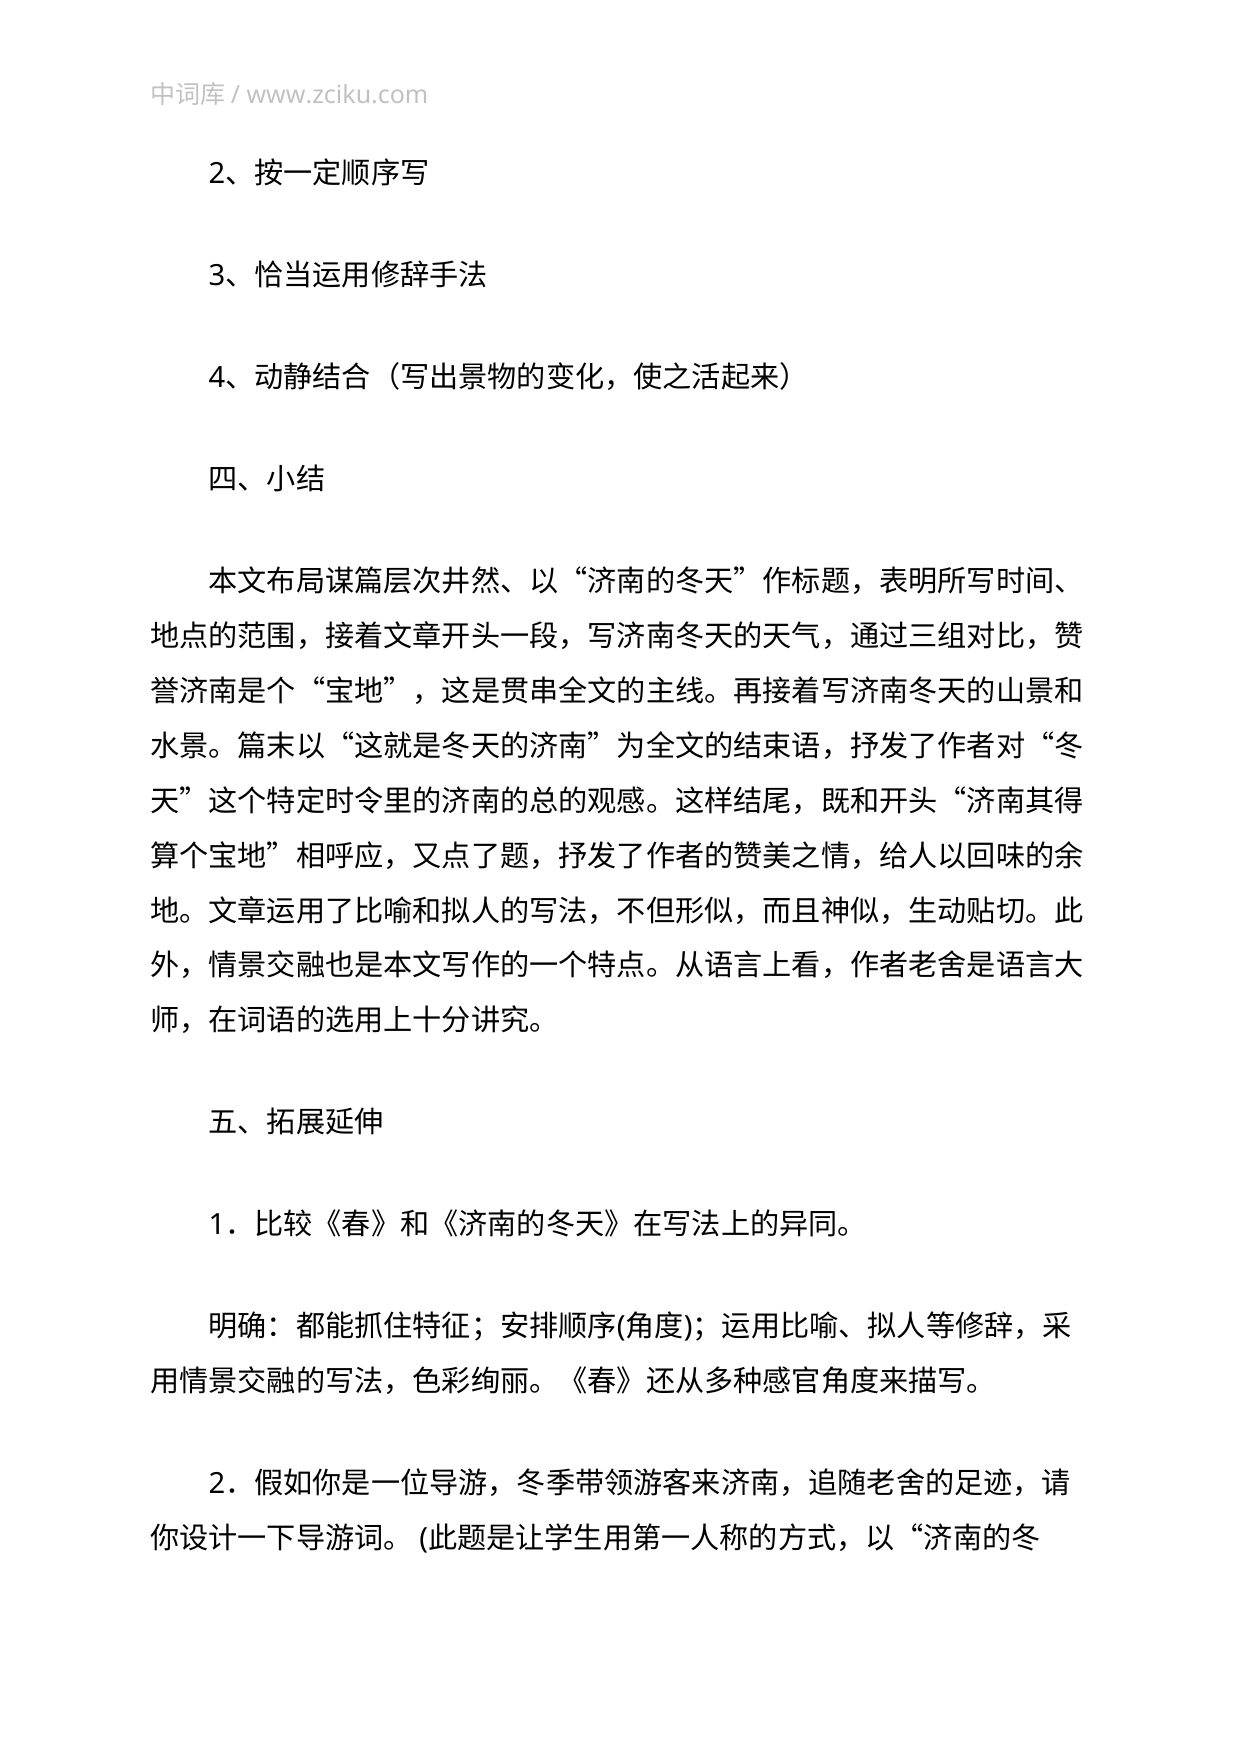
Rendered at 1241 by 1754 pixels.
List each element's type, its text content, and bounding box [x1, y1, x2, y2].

text 四、小结 [150, 456, 1090, 498]
text 3、恰当运用修辞手法 [150, 252, 1090, 294]
text 明确：都能抓住特征；安排顺序(角度)；运用比喻、拟人等修辞，采用情景交融的写法，色彩绚丽。《春》还从多种感官角度来描写。 [150, 1302, 1090, 1400]
text 五、拓展延伸 [150, 1099, 1090, 1141]
text 4、动静结合（写出景物的变化，使之活起来） [150, 354, 1090, 396]
text 2、按一定顺序写 [150, 150, 1090, 192]
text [150, 1459, 1090, 1557]
text 1．比较《春》和《济南的冬天》在写法上的异同。 [150, 1200, 1090, 1243]
text 本文布局谋篇层次井然、以“济南的冬天”作标题，表明所写时间、地点的范围，接着文章开头一段，写济南冬天的天气，通过三组对比，赞誉济南是个“宝地”，这是贯串全文的主线。再接着写济南冬天的山景和水景。篇末以“这就是冬天的济南”为全文的结束语，抒发了作者对“冬天”这个特定时令里的济南的总的观感。这样结尾，既和开头“济南其得算个宝地”相呼应，又点了题，抒发了作者的赞美之情，给人以回味的余地。文章运用了比喻和拟人的写法，不但形似，而且神似，生动贴切。此外，情景交融也是本文写作的一个特点。从语言上看，作者老舍是语言大师，在词语的选用上十分讲究。 [150, 558, 1090, 1039]
